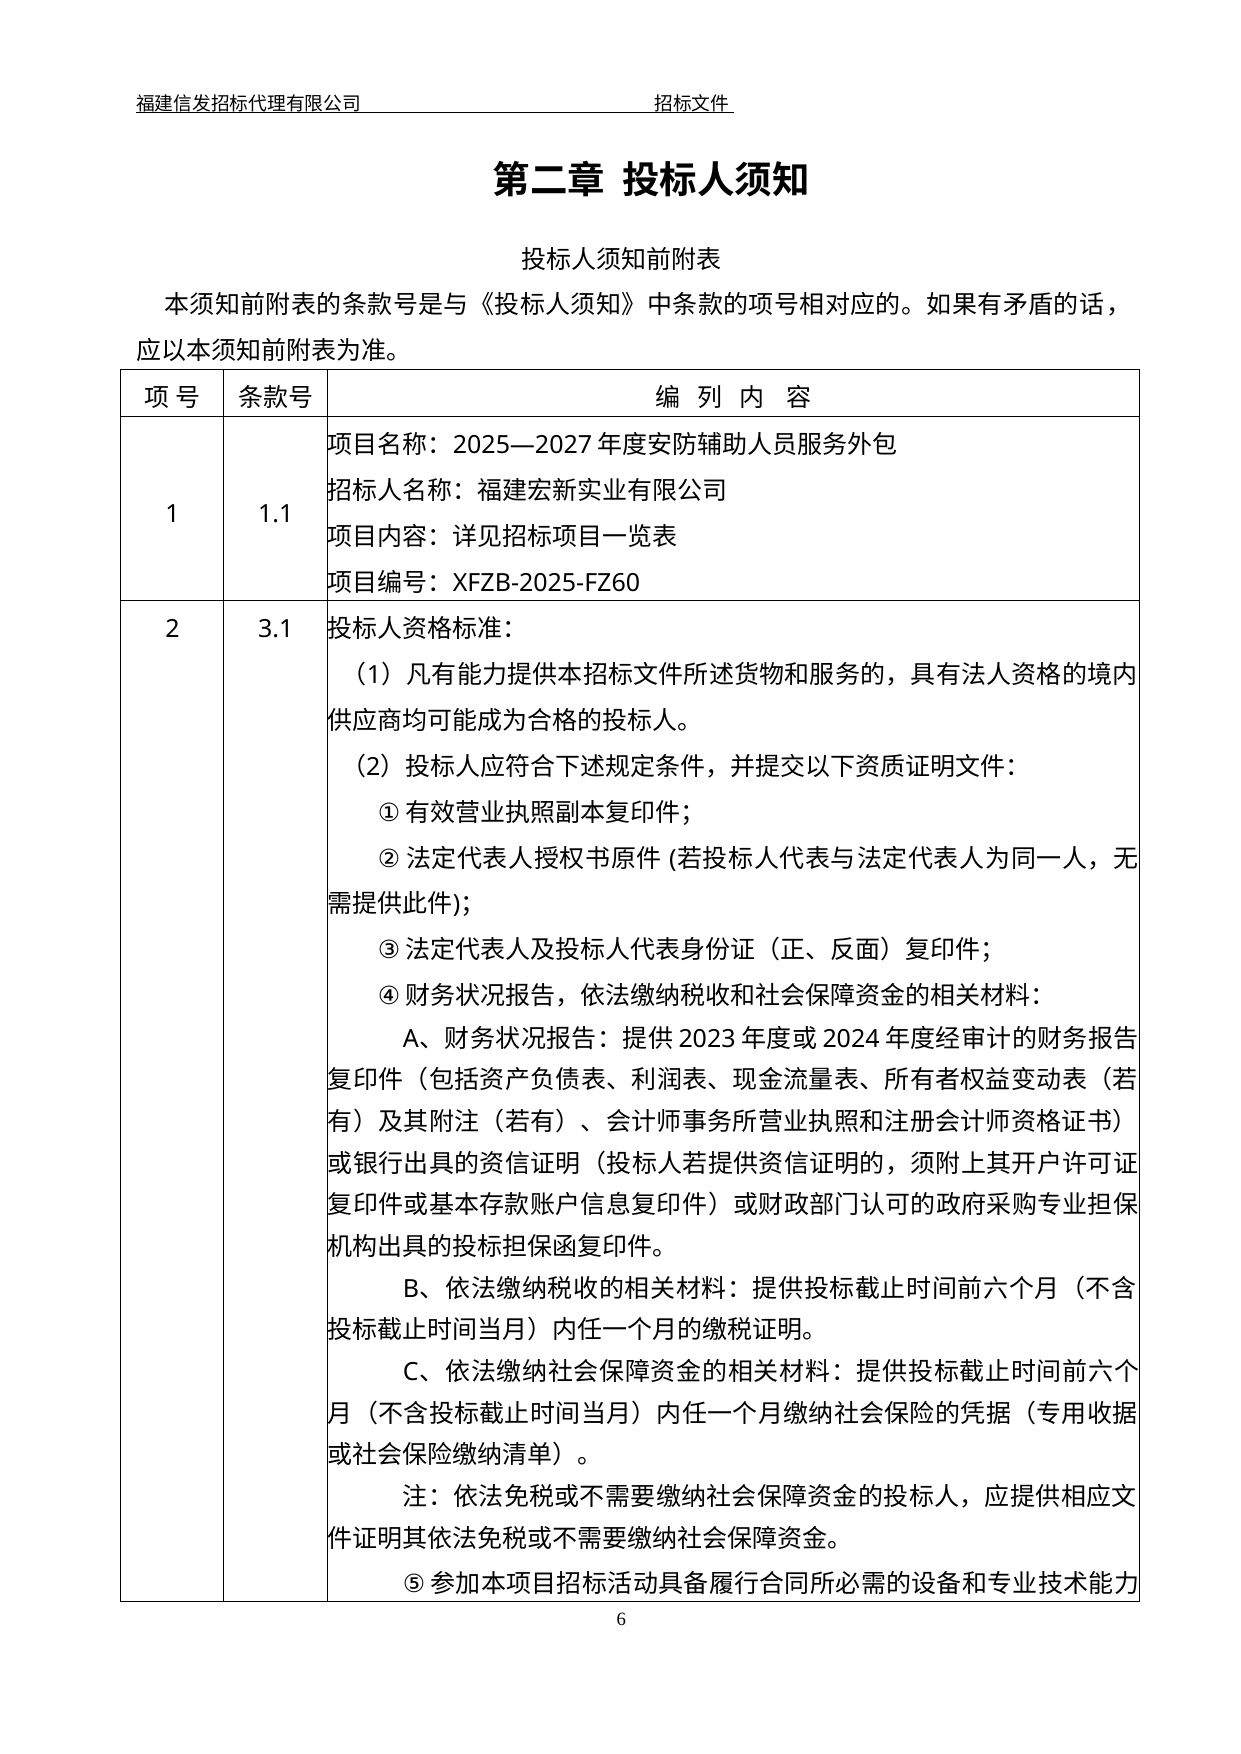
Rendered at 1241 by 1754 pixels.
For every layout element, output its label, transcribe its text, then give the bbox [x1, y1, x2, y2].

table_cell 2 [121, 601, 223, 1601]
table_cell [328, 601, 1139, 1601]
table_header 条款号 [224, 370, 327, 416]
text 本须知前附表的条款号是与《投标人须知》中条款的项号相对应的。如果有矛盾的话，应以本须知前附表为准。 [136, 277, 1106, 369]
table_cell 3.1 [224, 601, 327, 1601]
table_cell 项目名称：2025—2027年度安防辅助人员服务外包 招标人名称：福建宏新实业有限公司 项目内容：详见招标项目一览表 项目编号：XFZB-2025-FZ60 [328, 417, 1139, 600]
table_cell 1 [121, 417, 223, 600]
text 投标人须知前附表 [136, 231, 1106, 277]
table_cell 1.1 [224, 417, 327, 600]
table_header 项 号 [121, 370, 223, 416]
text 第二章 投标人须知 [121, 150, 1106, 204]
table_header 编 列 内 容 [328, 370, 1139, 416]
